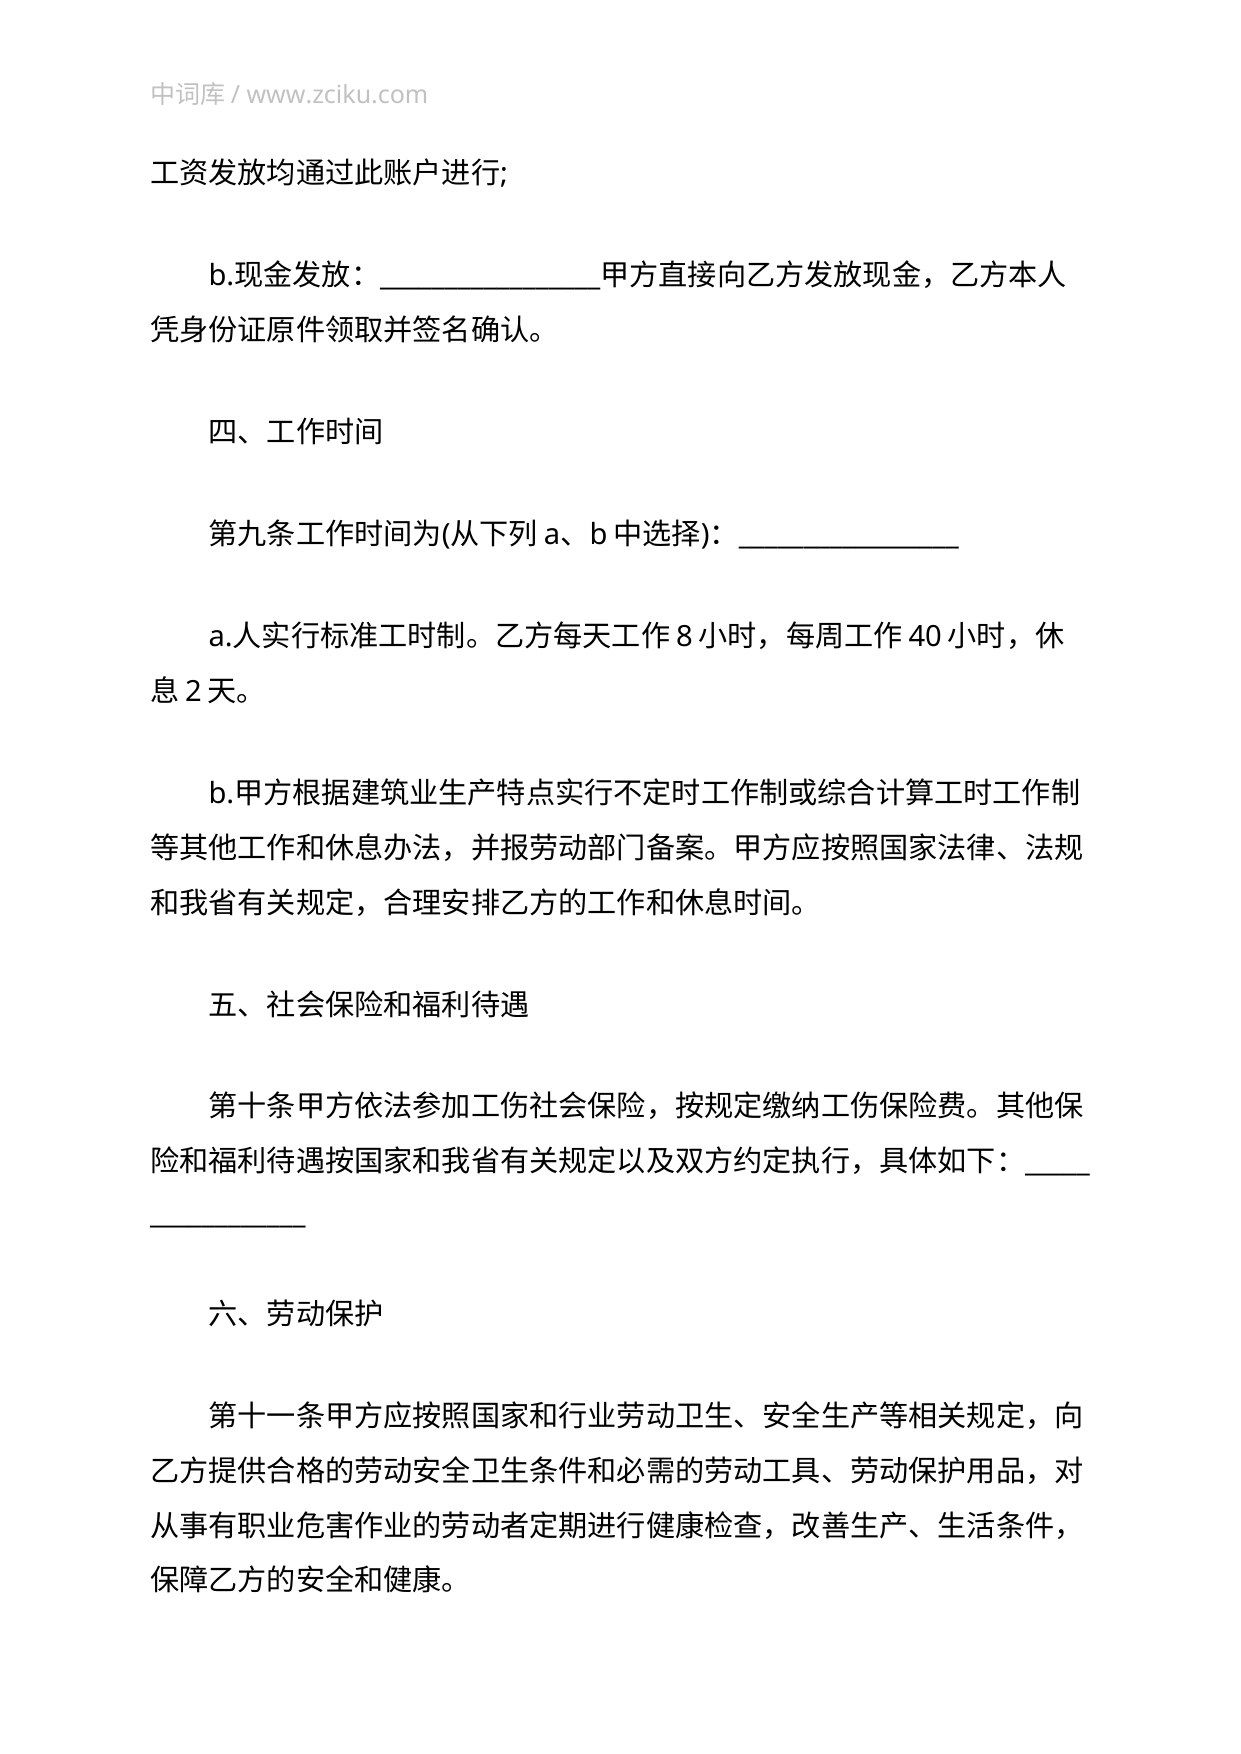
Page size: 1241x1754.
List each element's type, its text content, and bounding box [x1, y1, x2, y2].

text a.人实行标准工时制。乙方每天工作8小时，每周工作40小时，休息2天。 [150, 612, 1090, 710]
text b.甲方根据建筑业生产特点实行不定时工作制或综合计算工时工作制等其他工作和休息办法，并报劳动部门备案。甲方应按照国家法律、法规和我省有关规定，合理安排乙方的工作和休息时间。 [150, 769, 1090, 922]
text b.现金发放：_________________甲方直接向乙方发放现金，乙方本人凭身份证原件领取并签名确认。 [150, 252, 1090, 349]
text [150, 150, 1090, 192]
text 第十条甲方依法参加工伤社会保险，按规定缴纳工伤保险费。其他保险和福利待遇按国家和我省有关规定以及双方约定执行，具体如下：_________________ [150, 1083, 1090, 1232]
text 六、劳动保护 [150, 1291, 1090, 1333]
text 四、工作时间 [150, 409, 1090, 451]
text 五、社会保险和福利待遇 [150, 981, 1090, 1023]
text 第九条工作时间为(从下列a、b中选择)：_________________ [150, 511, 1090, 553]
text 第十一条甲方应按照国家和行业劳动卫生、安全生产等相关规定，向乙方提供合格的劳动安全卫生条件和必需的劳动工具、劳动保护用品，对从事有职业危害作业的劳动者定期进行健康检查，改善生产、生活条件，保障乙方的安全和健康。 [150, 1392, 1090, 1599]
